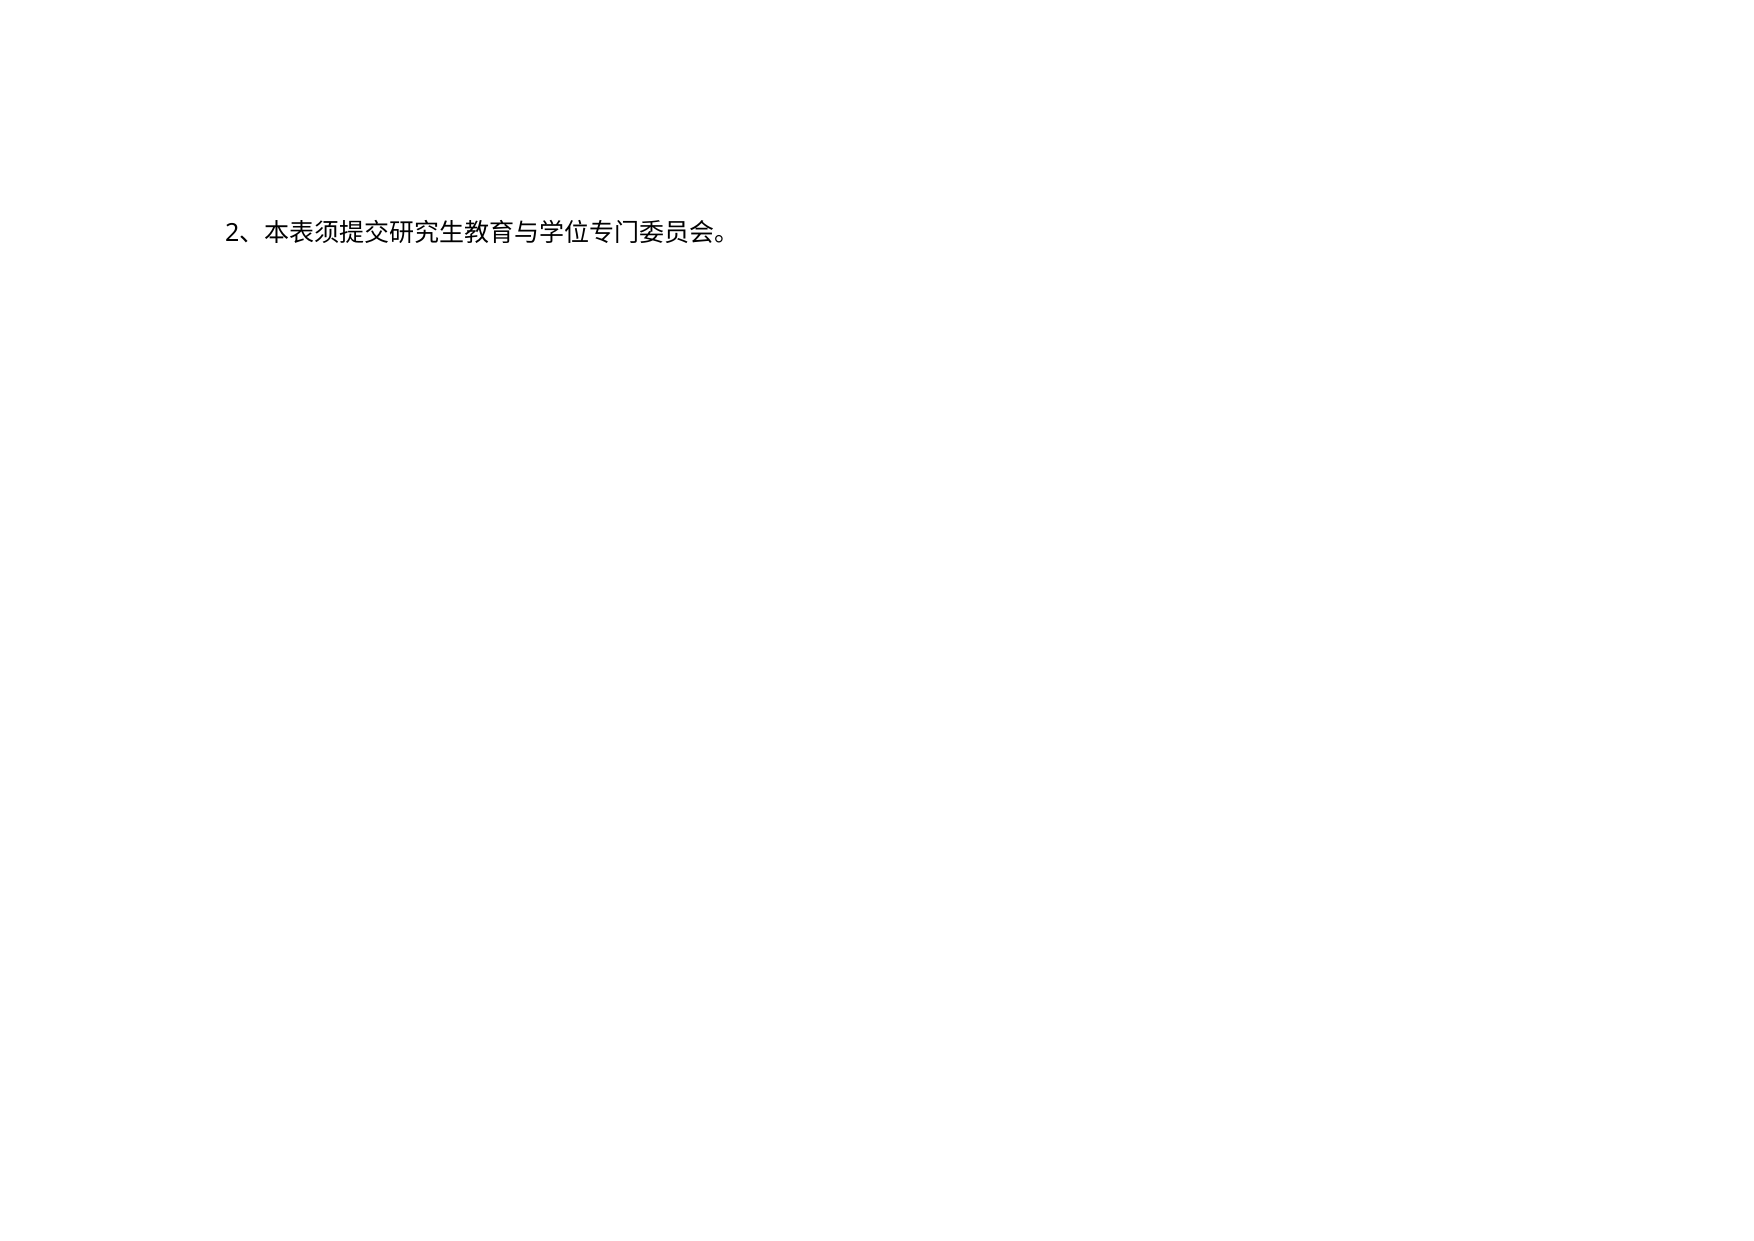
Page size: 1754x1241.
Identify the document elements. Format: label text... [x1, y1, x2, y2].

text 2、本表须提交研究生教育与学位专门委员会。 [150, 198, 1604, 263]
